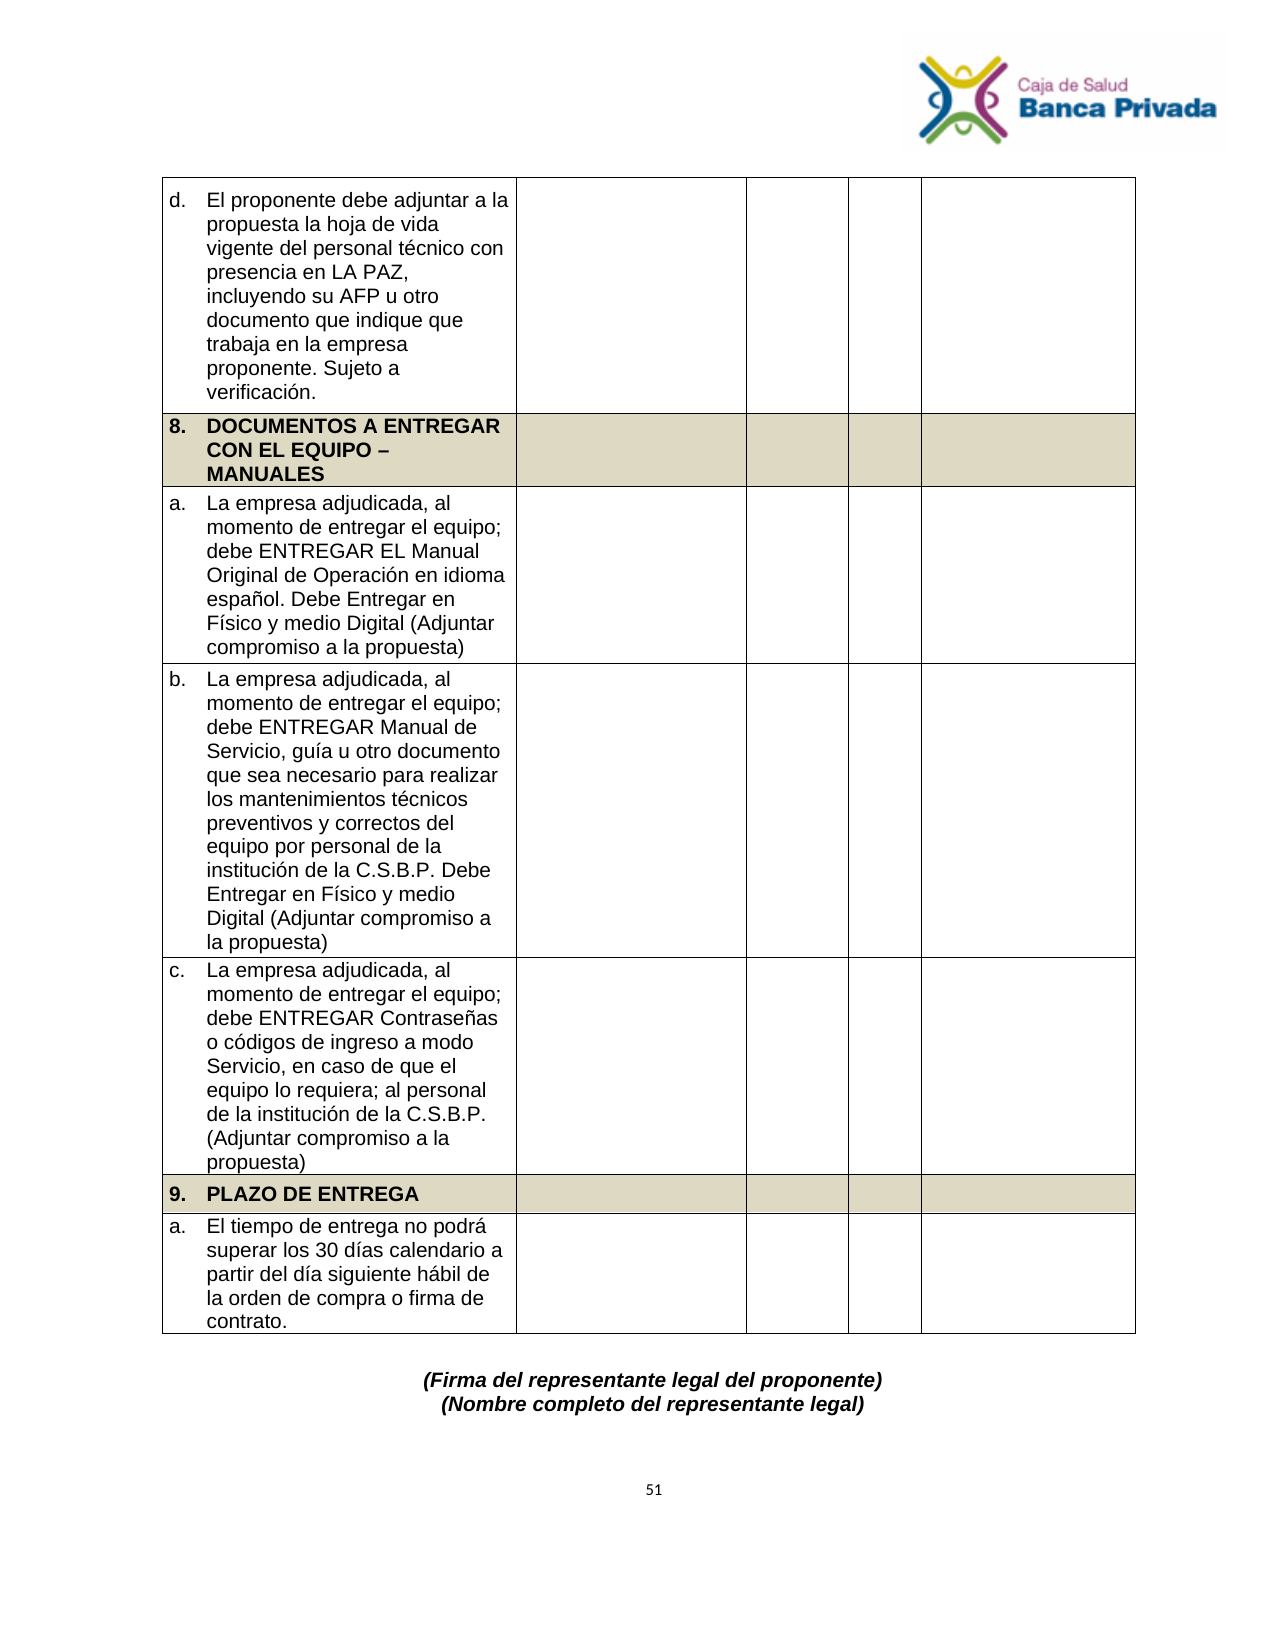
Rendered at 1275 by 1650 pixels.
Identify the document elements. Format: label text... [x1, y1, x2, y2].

table_cell [517, 664, 746, 957]
table_cell DOCUMENTOS A ENTREGAR CON EL EQUIPO – MANUALES [163, 414, 516, 486]
table_cell [849, 664, 921, 957]
table_cell [922, 664, 1135, 957]
table_cell La empresa adjudicada, al momento de entregar el equipo; debe ENTREGAR Contraseñas o códigos de ingreso a modo Servicio, en caso de que el equipo lo requiera; al personal de la institución de la C.S.B.P. (Adjuntar compromiso a la propuesta) [163, 958, 516, 1174]
text (Firma del representante legal del proponente) [162, 1368, 1145, 1392]
table_cell [517, 1175, 746, 1212]
table_cell [922, 178, 1135, 413]
table_cell [922, 1214, 1135, 1333]
table_cell [517, 1214, 746, 1333]
table_cell [747, 958, 848, 1174]
text (Nombre completo del representante legal) [162, 1392, 1145, 1416]
table_cell [517, 178, 746, 413]
table_cell [747, 664, 848, 957]
table_cell [922, 1175, 1135, 1212]
picture [901, 31, 1228, 150]
table_cell [922, 414, 1135, 486]
table_cell [922, 958, 1135, 1174]
table_cell [747, 487, 848, 663]
table_cell [849, 1214, 921, 1333]
table_cell El tiempo de entrega no podrá superar los 30 días calendario a partir del día siguiente hábil de la orden de compra o firma de contrato. [163, 1214, 516, 1333]
table_cell La empresa adjudicada, al momento de entregar el equipo; debe ENTREGAR Manual de Servicio, guía u otro documento que sea necesario para realizar los mantenimientos técnicos preventivos y correctos del equipo por personal de la institución de la C.S.B.P. Debe Entregar en Físico y medio Digital (Adjuntar compromiso a la propuesta) [163, 664, 516, 957]
table_cell [849, 1175, 921, 1212]
table_cell [849, 414, 921, 486]
table_cell [849, 178, 921, 413]
table_cell [517, 958, 746, 1174]
table_cell [517, 414, 746, 486]
table_cell [747, 414, 848, 486]
table_cell [747, 1214, 848, 1333]
table_cell [747, 1175, 848, 1212]
table_cell [517, 487, 746, 663]
table_cell El proponente debe adjuntar a la propuesta la hoja de vida vigente del personal técnico con presencia en LA PAZ, incluyendo su AFP u otro documento que indique que trabaja en la empresa proponente. Sujeto a verificación. [163, 178, 516, 413]
table_cell PLAZO DE ENTREGA [163, 1175, 516, 1212]
table_cell [922, 487, 1135, 663]
table_cell [849, 958, 921, 1174]
table_cell La empresa adjudicada, al momento de entregar el equipo; debe ENTREGAR EL Manual Original de Operación en idioma español. Debe Entregar en Físico y medio Digital (Adjuntar compromiso a la propuesta) [163, 487, 516, 663]
table_cell [849, 487, 921, 663]
table_cell [747, 178, 848, 413]
